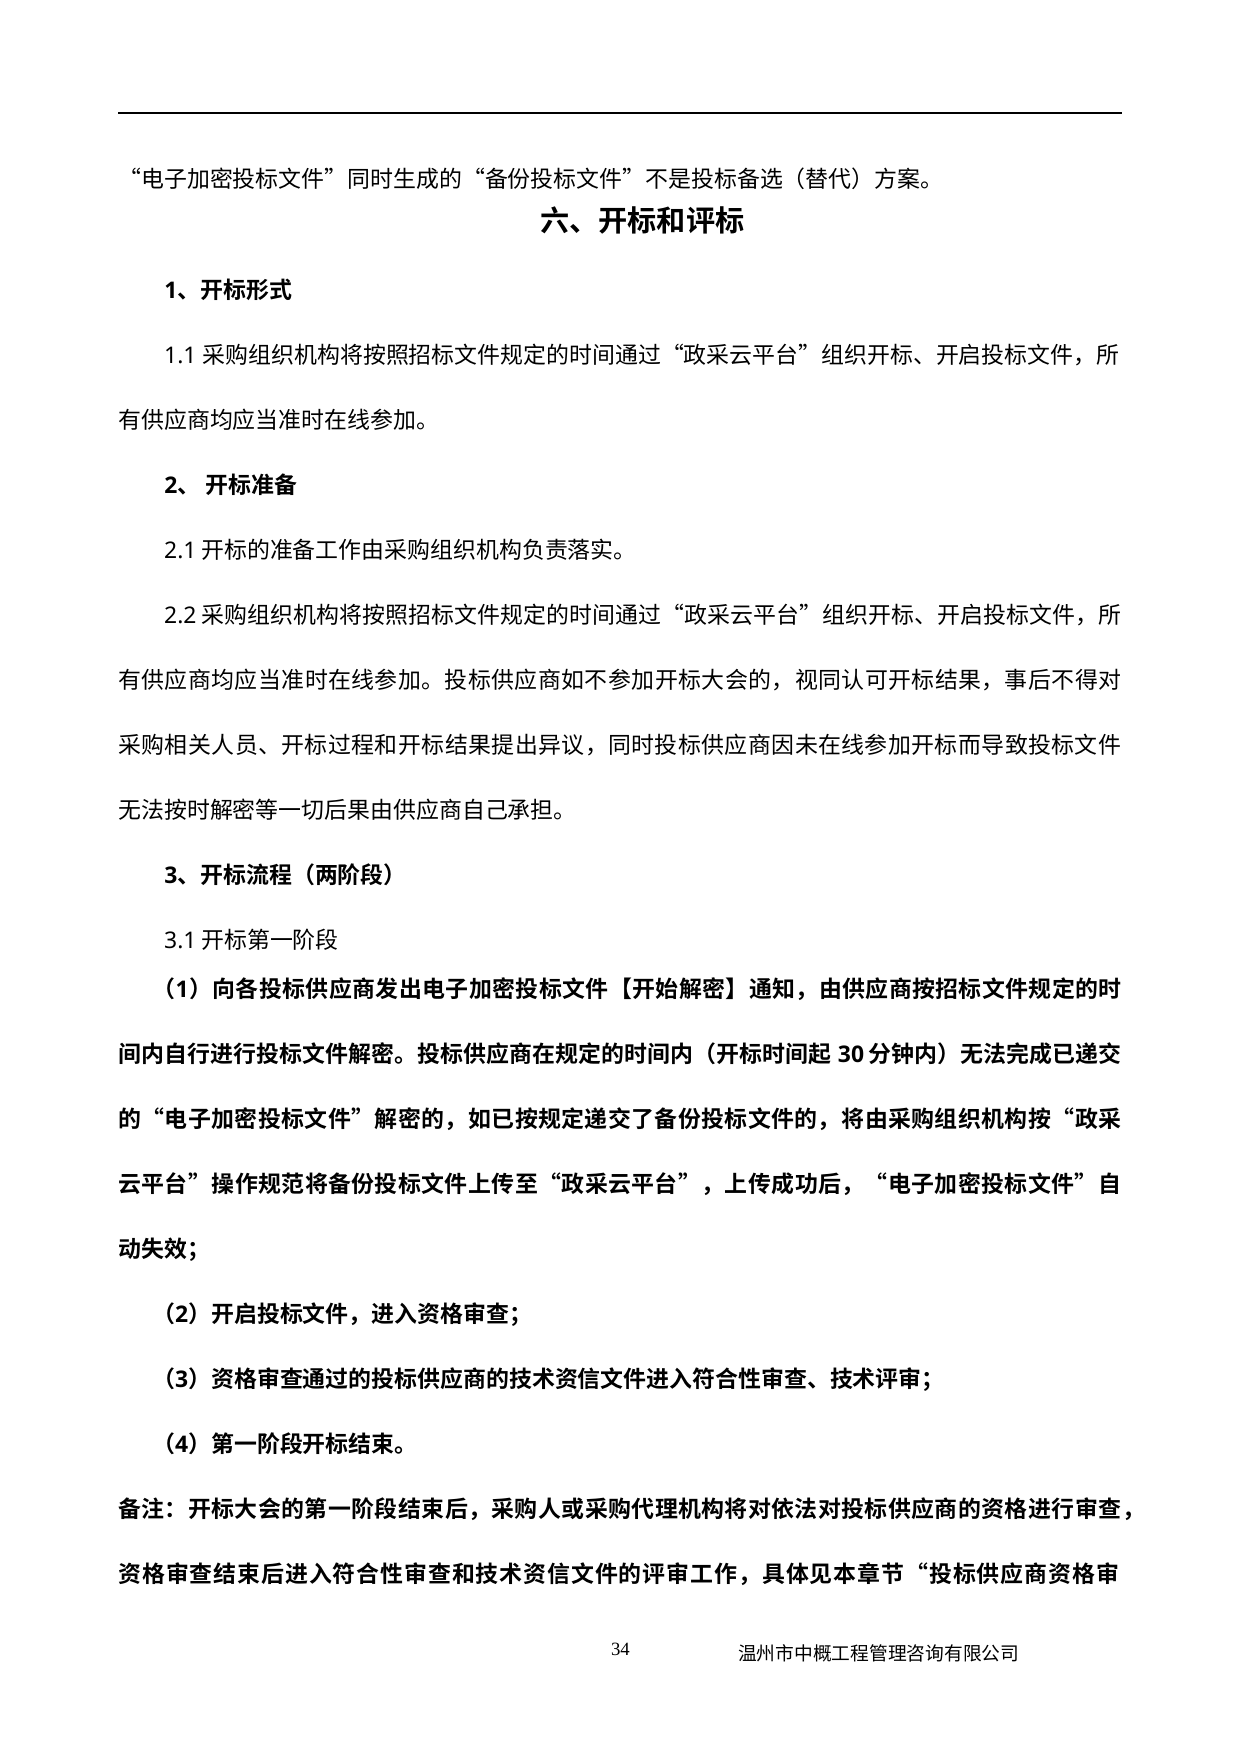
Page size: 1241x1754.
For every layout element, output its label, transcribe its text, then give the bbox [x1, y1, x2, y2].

text （2）开启投标文件，进入资格审查； [118, 1280, 1122, 1345]
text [118, 1475, 1122, 1605]
text 3、开标流程（两阶段） [118, 825, 1122, 890]
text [118, 129, 1122, 194]
text 3.1开标第一阶段 [118, 890, 1122, 955]
text 六、开标和评标 [118, 194, 1122, 240]
text 2.2采购组织机构将按照招标文件规定的时间通过“政采云平台”组织开标、开启投标文件，所有供应商均应当准时在线参加。投标供应商如不参加开标大会的，视同认可开标结果，事后不得对采购相关人员、开标过程和开标结果提出异议，同时投标供应商因未在线参加开标而导致投标文件无法按时解密等一切后果由供应商自己承担。 [118, 565, 1122, 825]
text （1）向各投标供应商发出电子加密投标文件【开始解密】通知，由供应商按招标文件规定的时间内自行进行投标文件解密。投标供应商在规定的时间内（开标时间起30分钟内）无法完成已递交的“电子加密投标文件”解密的，如已按规定递交了备份投标文件的，将由采购组织机构按“政采云平台”操作规范将备份投标文件上传至“政采云平台”，上传成功后，“电子加密投标文件”自动失效； [118, 955, 1122, 1280]
text 1、开标形式 [118, 240, 1122, 305]
text （4）第一阶段开标结束。 [118, 1410, 1122, 1475]
text （3）资格审查通过的投标供应商的技术资信文件进入符合性审查、技术评审； [118, 1345, 1122, 1410]
text 1.1 采购组织机构将按照招标文件规定的时间通过“政采云平台”组织开标、开启投标文件，所有供应商均应当准时在线参加。 [118, 305, 1122, 435]
text 2、 开标准备 [118, 435, 1122, 500]
text 2.1开标的准备工作由采购组织机构负责落实。 [118, 500, 1122, 565]
